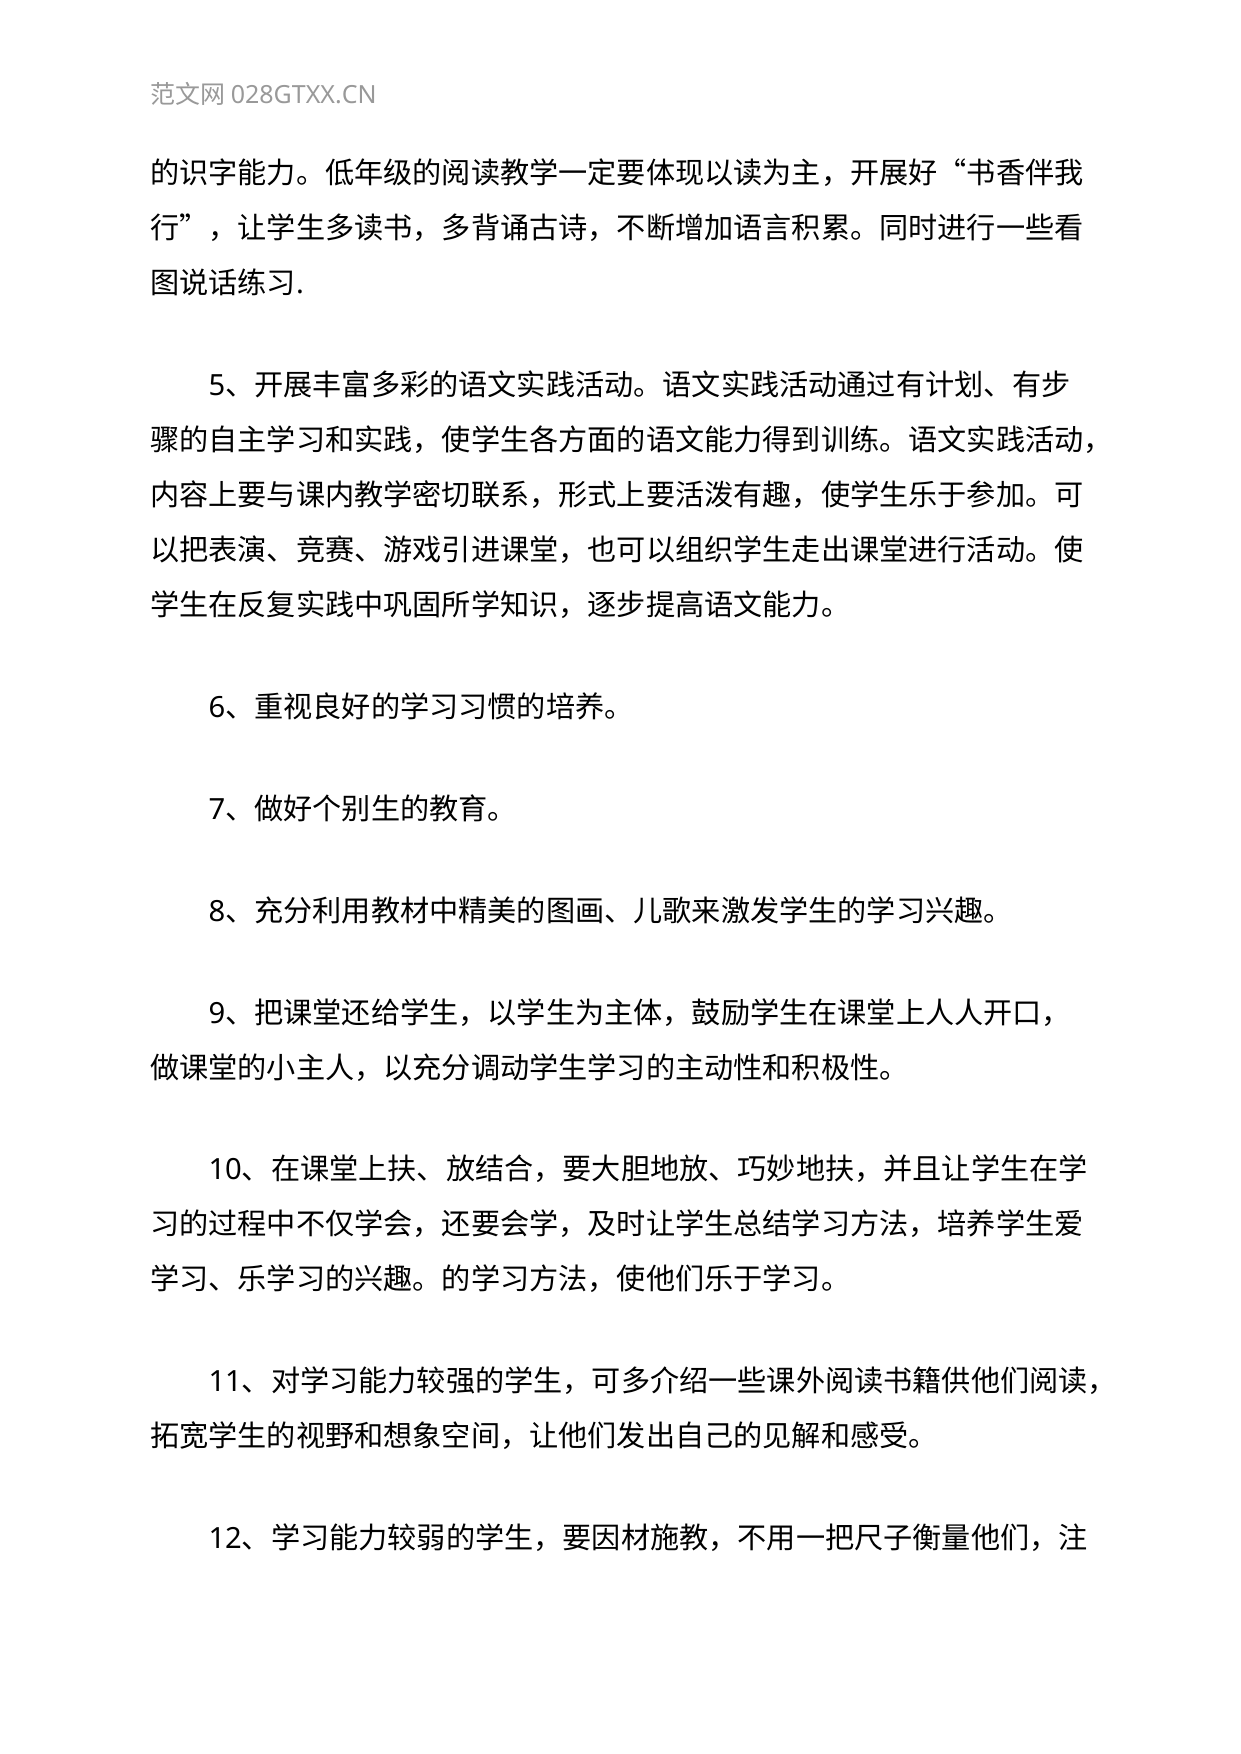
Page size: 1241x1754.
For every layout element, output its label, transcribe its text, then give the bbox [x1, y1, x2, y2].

text 6、重视良好的学习习惯的培养。 [150, 683, 1090, 726]
text 9、把课堂还给学生，以学生为主体，鼓励学生在课堂上人人开口，做课堂的小主人，以充分调动学生学习的主动性和积极性。 [150, 989, 1090, 1086]
text 11、对学习能力较强的学生，可多介绍一些课外阅读书籍供他们阅读，拓宽学生的视野和想象空间，让他们发出自己的见解和感受。 [150, 1358, 1090, 1455]
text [150, 1514, 1090, 1557]
text 7、做好个别生的教育。 [150, 785, 1090, 828]
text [150, 150, 1090, 302]
text 10、在课堂上扶、放结合，要大胆地放、巧妙地扶，并且让学生在学习的过程中不仅学会，还要会学，及时让学生总结学习方法，培养学生爱学习、乐学习的兴趣。的学习方法，使他们乐于学习。 [150, 1146, 1090, 1298]
text 8、充分利用教材中精美的图画、儿歌来激发学生的学习兴趣。 [150, 887, 1090, 929]
text 5、开展丰富多彩的语文实践活动。语文实践活动通过有计划、有步骤的自主学习和实践，使学生各方面的语文能力得到训练。语文实践活动，内容上要与课内教学密切联系，形式上要活泼有趣，使学生乐于参加。可以把表演、竞赛、游戏引进课堂，也可以组织学生走出课堂进行活动。使学生在反复实践中巩固所学知识，逐步提高语文能力。 [150, 362, 1090, 624]
